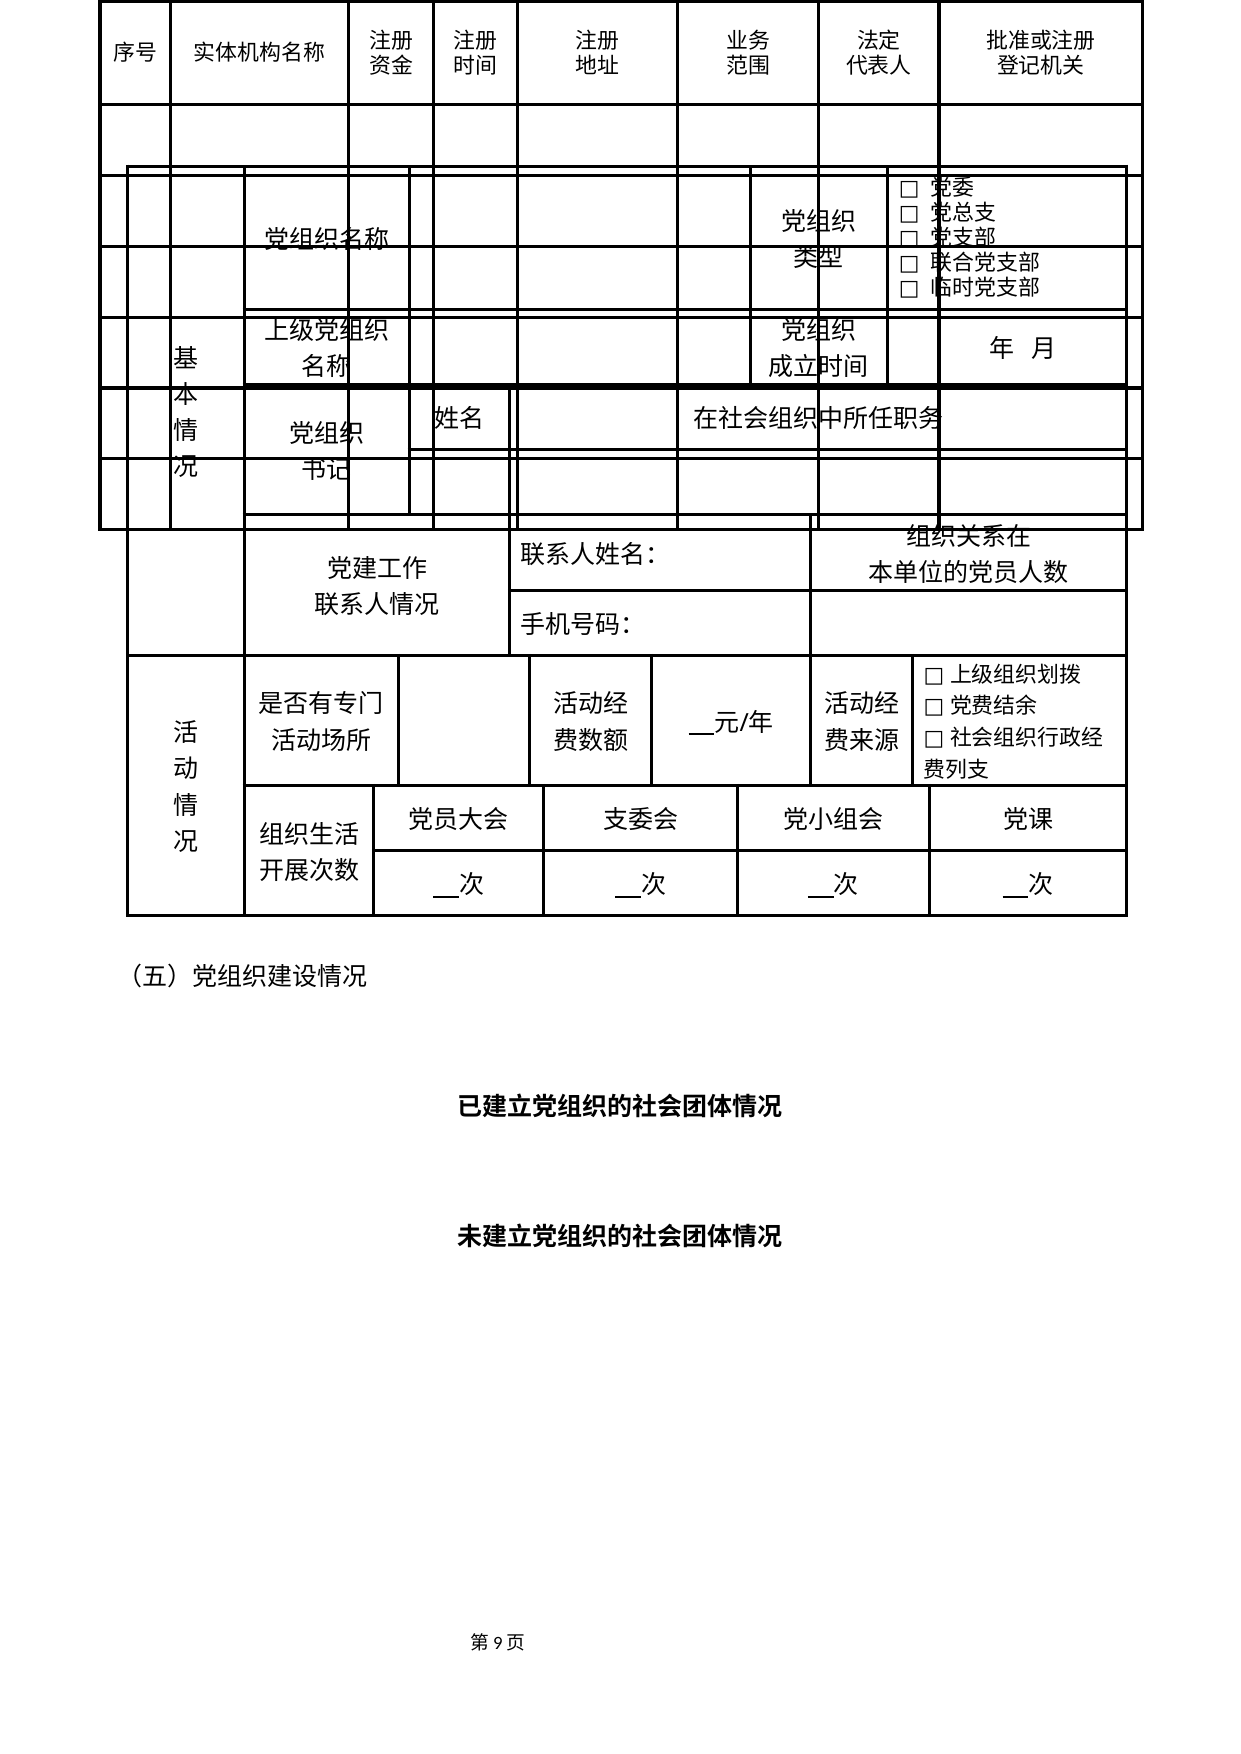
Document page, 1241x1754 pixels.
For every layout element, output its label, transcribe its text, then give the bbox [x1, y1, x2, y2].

table_header 序号 [102, 3, 169, 103]
table_cell 党组织 成立时间 [752, 311, 886, 383]
table_cell [941, 106, 1141, 174]
table_header 注册 资金 [350, 3, 432, 103]
table_cell [1128, 460, 1141, 528]
table_cell 活动经 费数额 [531, 657, 650, 784]
table_cell [1128, 390, 1141, 457]
table_cell 手机号码： [511, 592, 809, 654]
list 已建立党组织的社会团体情况 [117, 1072, 1123, 1137]
table_cell [1128, 177, 1141, 245]
table_cell □ 上级组织划拨 □ 党费结余 □ 社会组织行政经费列支 [914, 657, 1125, 784]
table_cell 党小组会 [739, 787, 928, 849]
table_cell [350, 106, 432, 165]
table_cell [511, 451, 1125, 513]
table_cell 次 [375, 852, 542, 914]
text 未建立党组织的社会团体情况 [117, 1202, 1123, 1267]
table_cell 组织关系在 本单位的党员人数 [812, 516, 1125, 589]
table_header 实体机构名称 [172, 3, 347, 103]
table_cell 在社会组织中所任职务 [511, 386, 1125, 448]
table_cell [679, 106, 817, 165]
table_header 党组织名称 [246, 168, 408, 307]
table_cell [102, 106, 169, 174]
table_cell [102, 177, 126, 245]
table_cell 党组织 书记 [246, 386, 408, 513]
table_cell 姓名 [411, 386, 508, 448]
table_cell 活动经 费来源 [812, 657, 911, 784]
table_cell [435, 106, 516, 165]
table_cell 年 月 [889, 311, 1125, 383]
table_cell 元/年 [653, 657, 809, 784]
table_cell [172, 106, 347, 165]
table_cell [102, 319, 126, 386]
table_cell [519, 106, 676, 165]
table_cell [411, 311, 749, 383]
table_header [411, 168, 749, 307]
table_header 业务 范围 [679, 3, 817, 103]
list （五）党组织建设情况 [117, 531, 1123, 1007]
table_cell [102, 460, 126, 528]
table_cell 次 [931, 852, 1125, 914]
table_cell 支委会 [545, 787, 736, 849]
table_cell 是否有专门 活动场所 [246, 657, 397, 784]
table_header 注册 时间 [435, 3, 516, 103]
table_header 注册 地址 [519, 3, 676, 103]
table_cell [812, 592, 1125, 654]
table_header □ 党委 □ 党总支 □ 党支部 □ 联合党支部 □ 临时党支部 [889, 168, 1125, 307]
table_cell [820, 106, 937, 165]
table_cell 次 [545, 852, 736, 914]
table_cell [102, 248, 126, 316]
table_cell 联系人姓名： [511, 516, 809, 589]
table_cell [1128, 319, 1141, 386]
table_cell 次 [739, 852, 928, 914]
table_cell 活 动 情 况 [129, 657, 243, 914]
table_header 批准或注册 登记机关 [941, 3, 1141, 103]
table_cell 组织生活 开展次数 [246, 787, 372, 914]
table_cell [400, 657, 528, 784]
table_cell 上级党组织名称 [246, 311, 408, 383]
table_cell 党员大会 [375, 787, 542, 849]
table_header 党组织 类型 [752, 168, 886, 307]
table_cell [102, 390, 126, 457]
table_cell 党课 [931, 787, 1125, 849]
table_header 基 本 情 况 [129, 168, 243, 654]
table_cell [1128, 248, 1141, 316]
table_header 法定 代表人 [820, 3, 937, 103]
table_cell [411, 451, 508, 513]
table_cell 党建工作 联系人情况 [246, 516, 508, 654]
